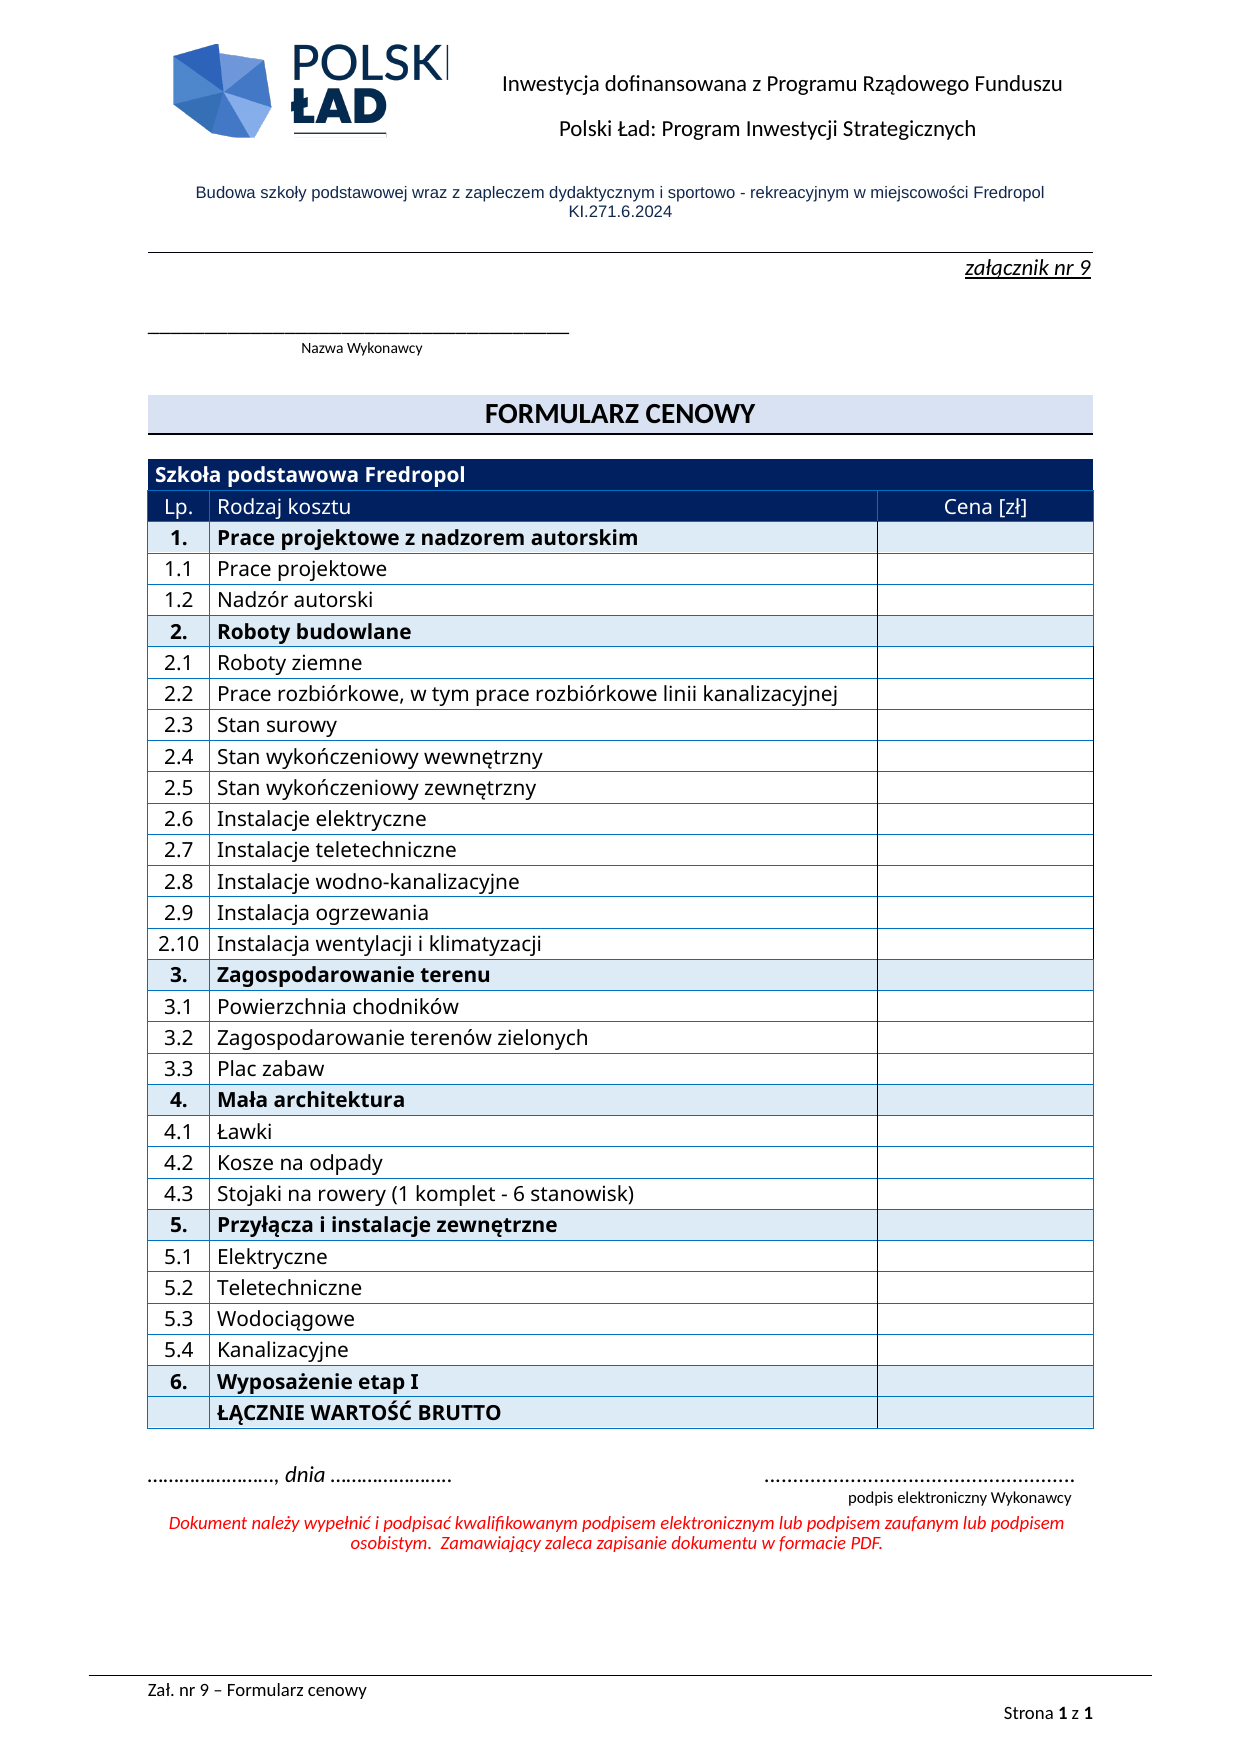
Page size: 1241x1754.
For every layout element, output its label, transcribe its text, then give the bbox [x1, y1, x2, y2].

table_cell [878, 1366, 1093, 1396]
table_cell [878, 1241, 1093, 1271]
table_cell Lp. [148, 491, 209, 521]
table_cell [878, 1272, 1093, 1302]
table_cell Prace projektowe z nadzorem autorskim [210, 522, 877, 552]
table_cell 4.1 [148, 1116, 209, 1146]
table_cell [878, 679, 1093, 709]
table_cell Stojaki na rowery (1 komplet - 6 stanowisk) [210, 1179, 877, 1209]
table_header Szkoła podstawowa Fredropol [148, 459, 1093, 490]
table_cell Kanalizacyjne [210, 1335, 877, 1365]
table_cell 6. [148, 1366, 209, 1396]
table_cell 4. [148, 1085, 209, 1115]
text FORMULARZ CENOWY [148, 395, 1093, 433]
table_cell [878, 585, 1093, 615]
text ……………………, dnia ………………….. ...................................................... [148, 1460, 1085, 1488]
table_cell Instalacje elektryczne [210, 804, 877, 834]
table_cell [878, 804, 1093, 834]
table_cell 4.2 [148, 1147, 209, 1177]
table_cell 4.3 [148, 1179, 209, 1209]
table_cell [878, 522, 1093, 552]
table_cell 3.1 [148, 991, 209, 1021]
table_cell [878, 741, 1093, 771]
table_cell 2.7 [148, 835, 209, 865]
text Dokument należy wypełnić i podpisać kwalifikowanym podpisem elektronicznym lub podpisem zaufanym lub podpisem osobistym. Zamawiający zaleca zapisanie dokumentu w formacie PDF. [148, 1513, 1088, 1553]
text _____________________________________ [148, 309, 576, 337]
table_cell 2.1 [148, 647, 209, 677]
table_cell Instalacja ogrzewania [210, 897, 877, 927]
table_cell Ławki [210, 1116, 877, 1146]
picture [173, 44, 449, 138]
table_cell [878, 1022, 1093, 1052]
table_cell Stan wykończeniowy zewnętrzny [210, 772, 877, 802]
table_cell 2.2 [148, 679, 209, 709]
table_cell [878, 1335, 1093, 1365]
table_cell Zagospodarowanie terenów zielonych [210, 1022, 877, 1052]
table_cell Przyłącza i instalacje zewnętrzne [210, 1210, 877, 1240]
table_cell Stan wykończeniowy wewnętrzny [210, 741, 877, 771]
table_cell 2.8 [148, 866, 209, 896]
table_cell 5. [148, 1210, 209, 1240]
table_cell 5.2 [148, 1272, 209, 1302]
table_cell 3. [148, 960, 209, 990]
table_cell Roboty ziemne [210, 647, 877, 677]
table_cell [878, 1210, 1093, 1240]
table_cell [878, 1147, 1093, 1177]
table_cell Instalacja wentylacji i klimatyzacji [210, 929, 877, 959]
table_cell 5.1 [148, 1241, 209, 1271]
table_cell [878, 616, 1093, 646]
table_cell [878, 991, 1093, 1021]
table_cell 3.2 [148, 1022, 209, 1052]
table_cell Instalacje wodno-kanalizacyjne [210, 866, 877, 896]
table_cell Wodociągowe [210, 1304, 877, 1334]
table_cell 1.2 [148, 585, 209, 615]
table_cell 2.4 [148, 741, 209, 771]
table_cell 3.3 [148, 1054, 209, 1084]
table_cell Nadzór autorski [210, 585, 877, 615]
table_cell [878, 929, 1093, 959]
table_cell Powierzchnia chodników [210, 991, 877, 1021]
table_cell 2.6 [148, 804, 209, 834]
table_cell 1. [148, 522, 209, 552]
text podpis elektroniczny Wykonawcy [797, 1488, 1122, 1508]
table_cell 5.3 [148, 1304, 209, 1334]
table_cell ŁĄCZNIE WARTOŚĆ BRUTTO [210, 1397, 877, 1427]
table_cell [878, 710, 1093, 740]
table_cell 1.1 [148, 554, 209, 584]
table_cell Cena [zł] [878, 491, 1093, 521]
table_cell [878, 1179, 1093, 1209]
table_cell [878, 866, 1093, 896]
table_cell Elektryczne [210, 1241, 877, 1271]
table_cell Roboty budowlane [210, 616, 877, 646]
table_cell Zagospodarowanie terenu [210, 960, 877, 990]
table_cell 2.3 [148, 710, 209, 740]
table_cell Prace rozbiórkowe, w tym prace rozbiórkowe linii kanalizacyjnej [210, 679, 877, 709]
table_cell [878, 647, 1093, 677]
table_cell [878, 1116, 1093, 1146]
table_cell 2.9 [148, 897, 209, 927]
table_cell [878, 897, 1093, 927]
table_cell Instalacje teletechniczne [210, 835, 877, 865]
table_cell [878, 554, 1093, 584]
text Nazwa Wykonawcy [148, 338, 576, 357]
table_cell [878, 1304, 1093, 1334]
table_cell 5.4 [148, 1335, 209, 1365]
table_cell Rodzaj kosztu [210, 491, 877, 521]
table_cell [878, 1397, 1093, 1427]
table_cell [148, 1397, 209, 1427]
table_cell Prace projektowe [210, 554, 877, 584]
table_cell 2.10 [148, 929, 209, 959]
table_cell [878, 772, 1093, 802]
table_cell [878, 960, 1093, 990]
table_cell 2. [148, 616, 209, 646]
table_cell [878, 1085, 1093, 1115]
table_cell Stan surowy [210, 710, 877, 740]
text załącznik nr 9 [148, 253, 1093, 281]
table_cell [878, 1054, 1093, 1084]
table_cell Teletechniczne [210, 1272, 877, 1302]
table_cell Kosze na odpady [210, 1147, 877, 1177]
table_cell Plac zabaw [210, 1054, 877, 1084]
table_cell Mała architektura [210, 1085, 877, 1115]
table_cell 2.5 [148, 772, 209, 802]
table_cell [878, 835, 1093, 865]
table_cell Wyposażenie etap I [210, 1366, 877, 1396]
